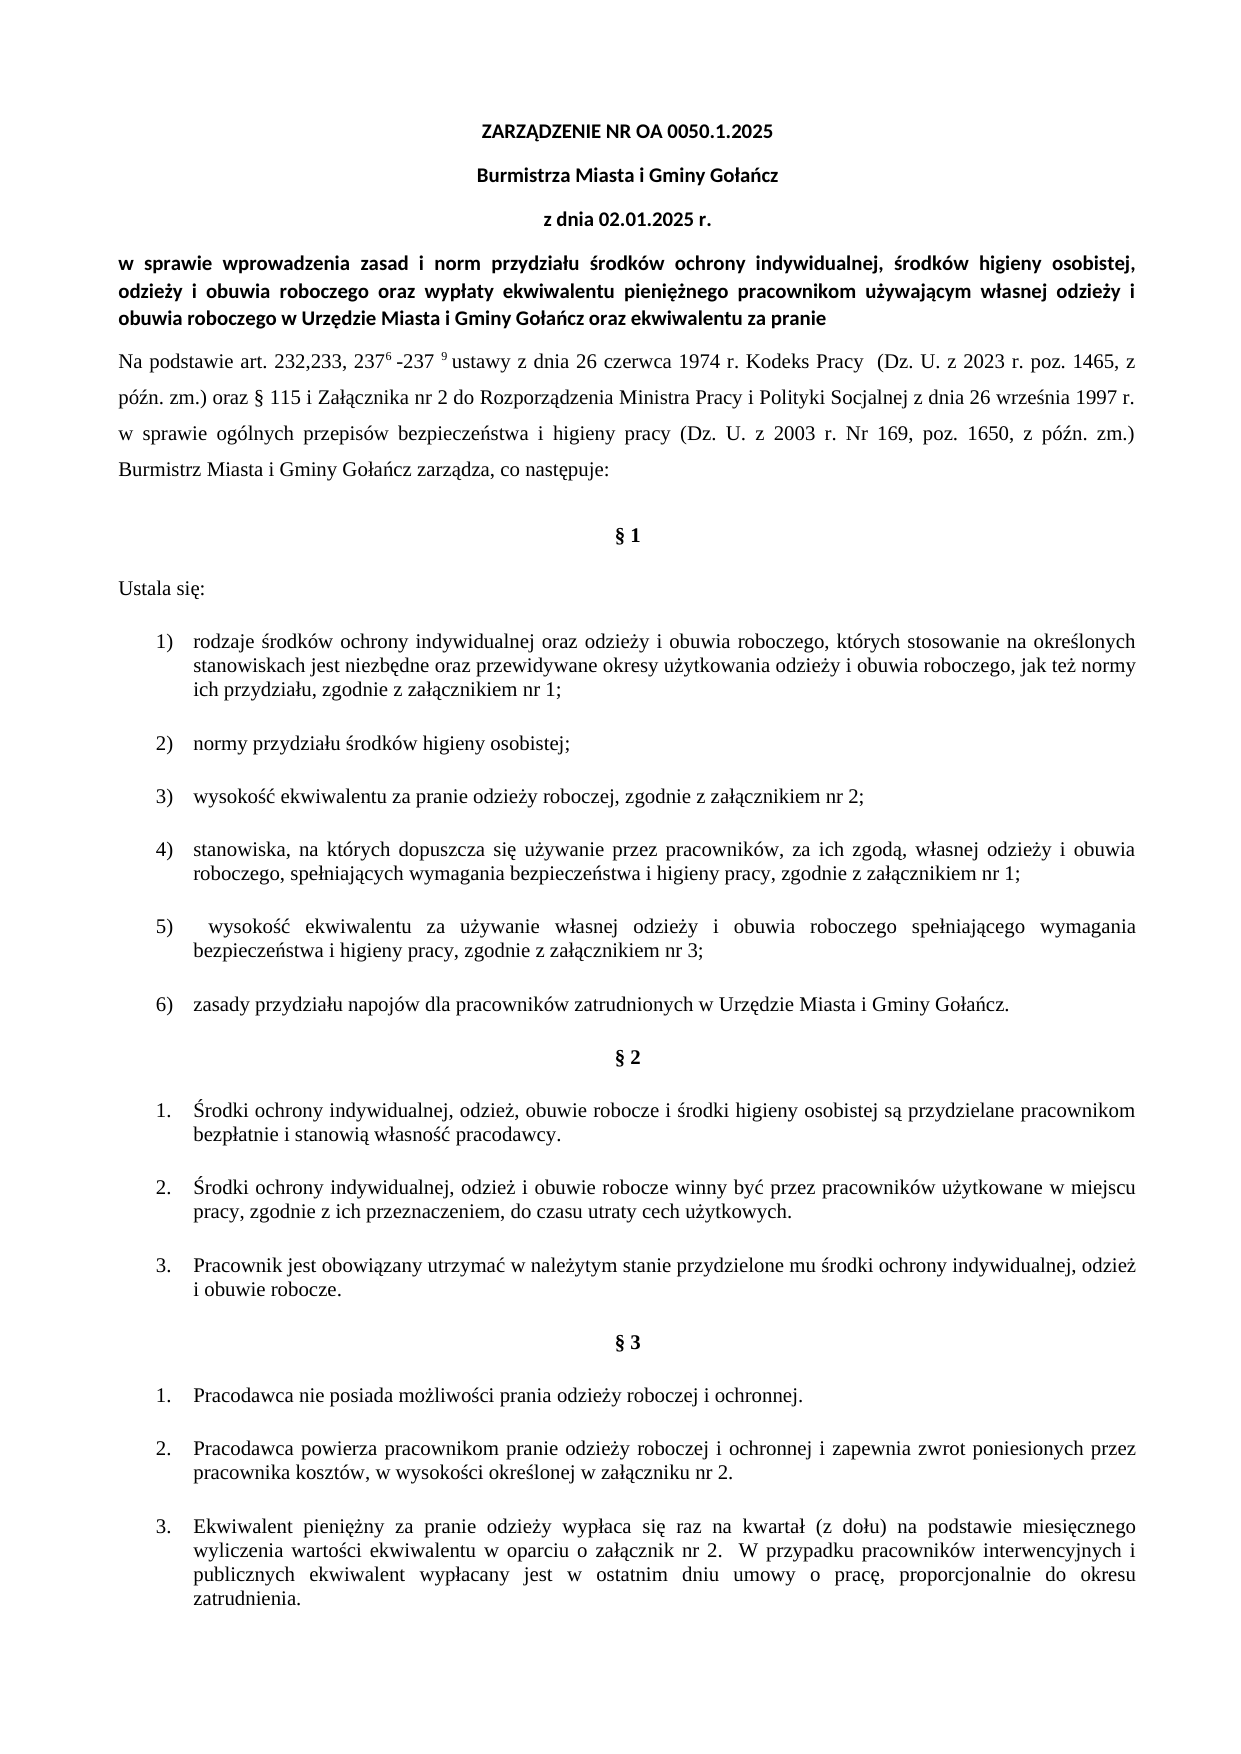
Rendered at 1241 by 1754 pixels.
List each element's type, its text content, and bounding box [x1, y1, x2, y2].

text Burmistrza Miasta i Gminy Gołańcz [118, 162, 1137, 188]
list Pracownik jest obowiązany utrzymać w należytym stanie przydzielone mu środki ochrony indywidualnej, odzież i obuwie robocze. [156, 1252, 1137, 1301]
list zasady przydziału napojów dla pracowników zatrudnionych w Urzędzie Miasta i Gminy Gołańcz. [156, 991, 1137, 1016]
list stanowiska, na których dopuszcza się używanie przez pracowników, za ich zgodą, własnej odzieży i obuwia roboczego, spełniających wymagania bezpieczeństwa i higieny pracy, zgodnie z załącznikiem nr 1; [156, 837, 1137, 885]
list Ekwiwalent pieniężny za pranie odzieży wypłaca się raz na kwartał (z dołu) na podstawie miesięcznego wyliczenia wartości ekwiwalentu w oparciu o załącznik nr 2. W przypadku pracowników interwencyjnych i publicznych ekwiwalent wypłacany jest w ostatnim dniu umowy o pracę, proporcjonalnie do okresu zatrudnienia. [156, 1513, 1137, 1610]
list wysokość ekwiwalentu za używanie własnej odzieży i obuwia roboczego spełniającego wymagania bezpieczeństwa i higieny pracy, zgodnie z załącznikiem nr 3; [156, 914, 1137, 962]
text w sprawie wprowadzenia zasad i norm przydziału środków ochrony indywidualnej, środków higieny osobistej, odzieży i obuwia roboczego oraz wypłaty ekwiwalentu pieniężnego pracownikom używającym własnej odzieży i obuwia roboczego w Urzędzie Miasta i Gminy Gołańcz oraz ekwiwalentu za pranie [118, 250, 1137, 331]
list Środki ochrony indywidualnej, odzież i obuwie robocze winny być przez pracowników użytkowane w miejscu pracy, zgodnie z ich przeznaczeniem, do czasu utraty cech użytkowych. [156, 1175, 1137, 1223]
text Na podstawie art. 232,233, 2376 -237 9 ustawy z dnia 26 czerwca 1974 r. Kodeks Pracy (Dz. U. z 2023 r. poz. 1465, z późn. zm.) oraz § 115 i Załącznika nr 2 do Rozporządzenia Ministra Pracy i Polityki Socjalnej z dnia 26 września 1997 r. w sprawie ogólnych przepisów bezpieczeństwa i higieny pracy (Dz. U. z 2003 r. Nr 169, poz. 1650, z późn. zm.) Burmistrz Miasta i Gminy Gołańcz zarządza, co następuje: [118, 349, 1137, 481]
list wysokość ekwiwalentu za pranie odzieży roboczej, zgodnie z załącznikiem nr 2; [156, 784, 1137, 808]
list Pracodawca nie posiada możliwości prania odzieży roboczej i ochronnej. [156, 1383, 1137, 1407]
text § 2 [118, 1045, 1137, 1069]
list Środki ochrony indywidualnej, odzież, obuwie robocze i środki higieny osobistej są przydzielane pracownikom bezpłatnie i stanowią własność pracodawcy. [156, 1098, 1137, 1146]
text z dnia 02.01.2025 r. [118, 206, 1137, 232]
text ZARZĄDZENIE NR OA 0050.1.2025 [118, 118, 1137, 144]
text § 3 [118, 1330, 1137, 1354]
text § 1 [118, 523, 1137, 547]
text Ustala się: [118, 576, 1137, 600]
list Pracodawca powierza pracownikom pranie odzieży roboczej i ochronnej i zapewnia zwrot poniesionych przez pracownika kosztów, w wysokości określonej w załączniku nr 2. [156, 1436, 1137, 1484]
list normy przydziału środków higieny osobistej; [156, 730, 1137, 754]
list rodzaje środków ochrony indywidualnej oraz odzieży i obuwia roboczego, których stosowanie na określonych stanowiskach jest niezbędne oraz przewidywane okresy użytkowania odzieży i obuwia roboczego, jak też normy ich przydziału, zgodnie z załącznikiem nr 1; [156, 629, 1137, 701]
